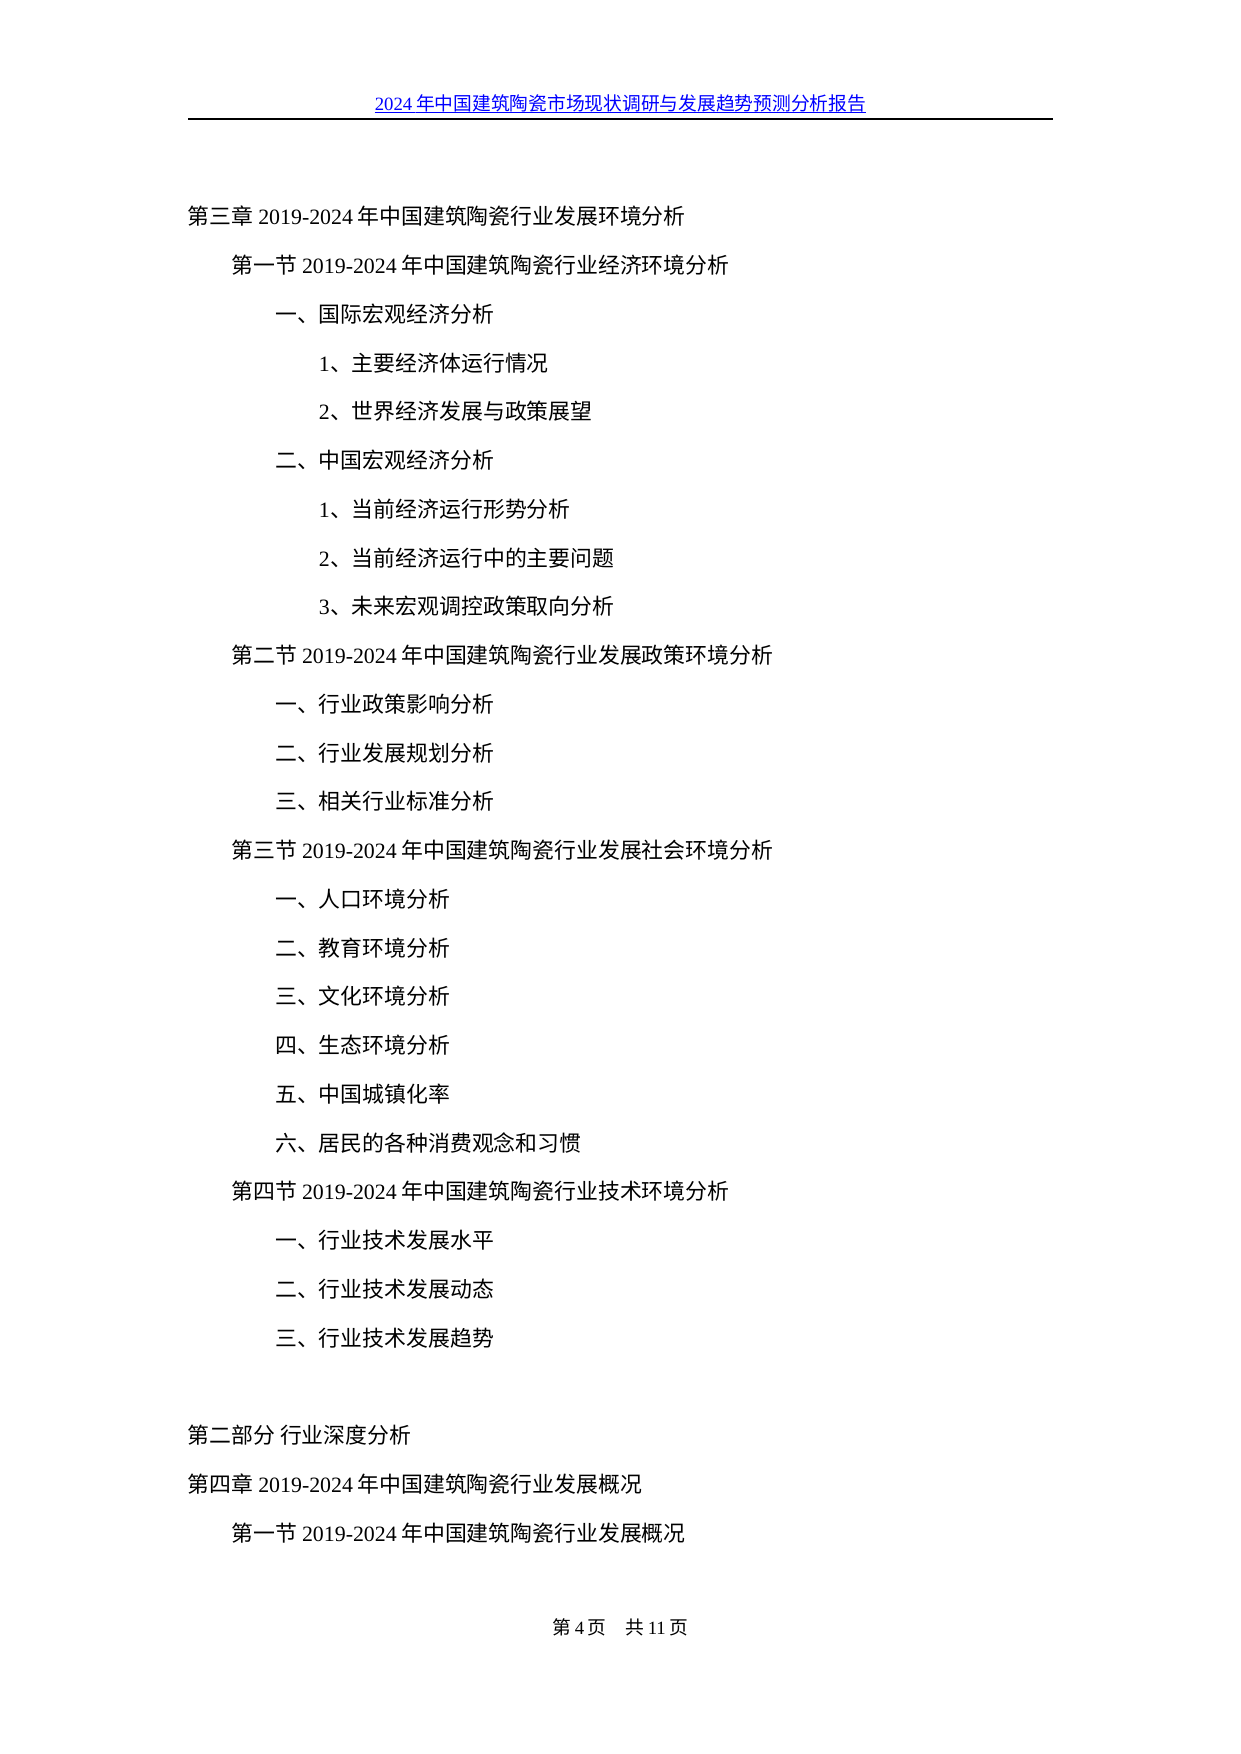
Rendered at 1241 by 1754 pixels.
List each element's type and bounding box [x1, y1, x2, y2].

text [187, 150, 1053, 1548]
